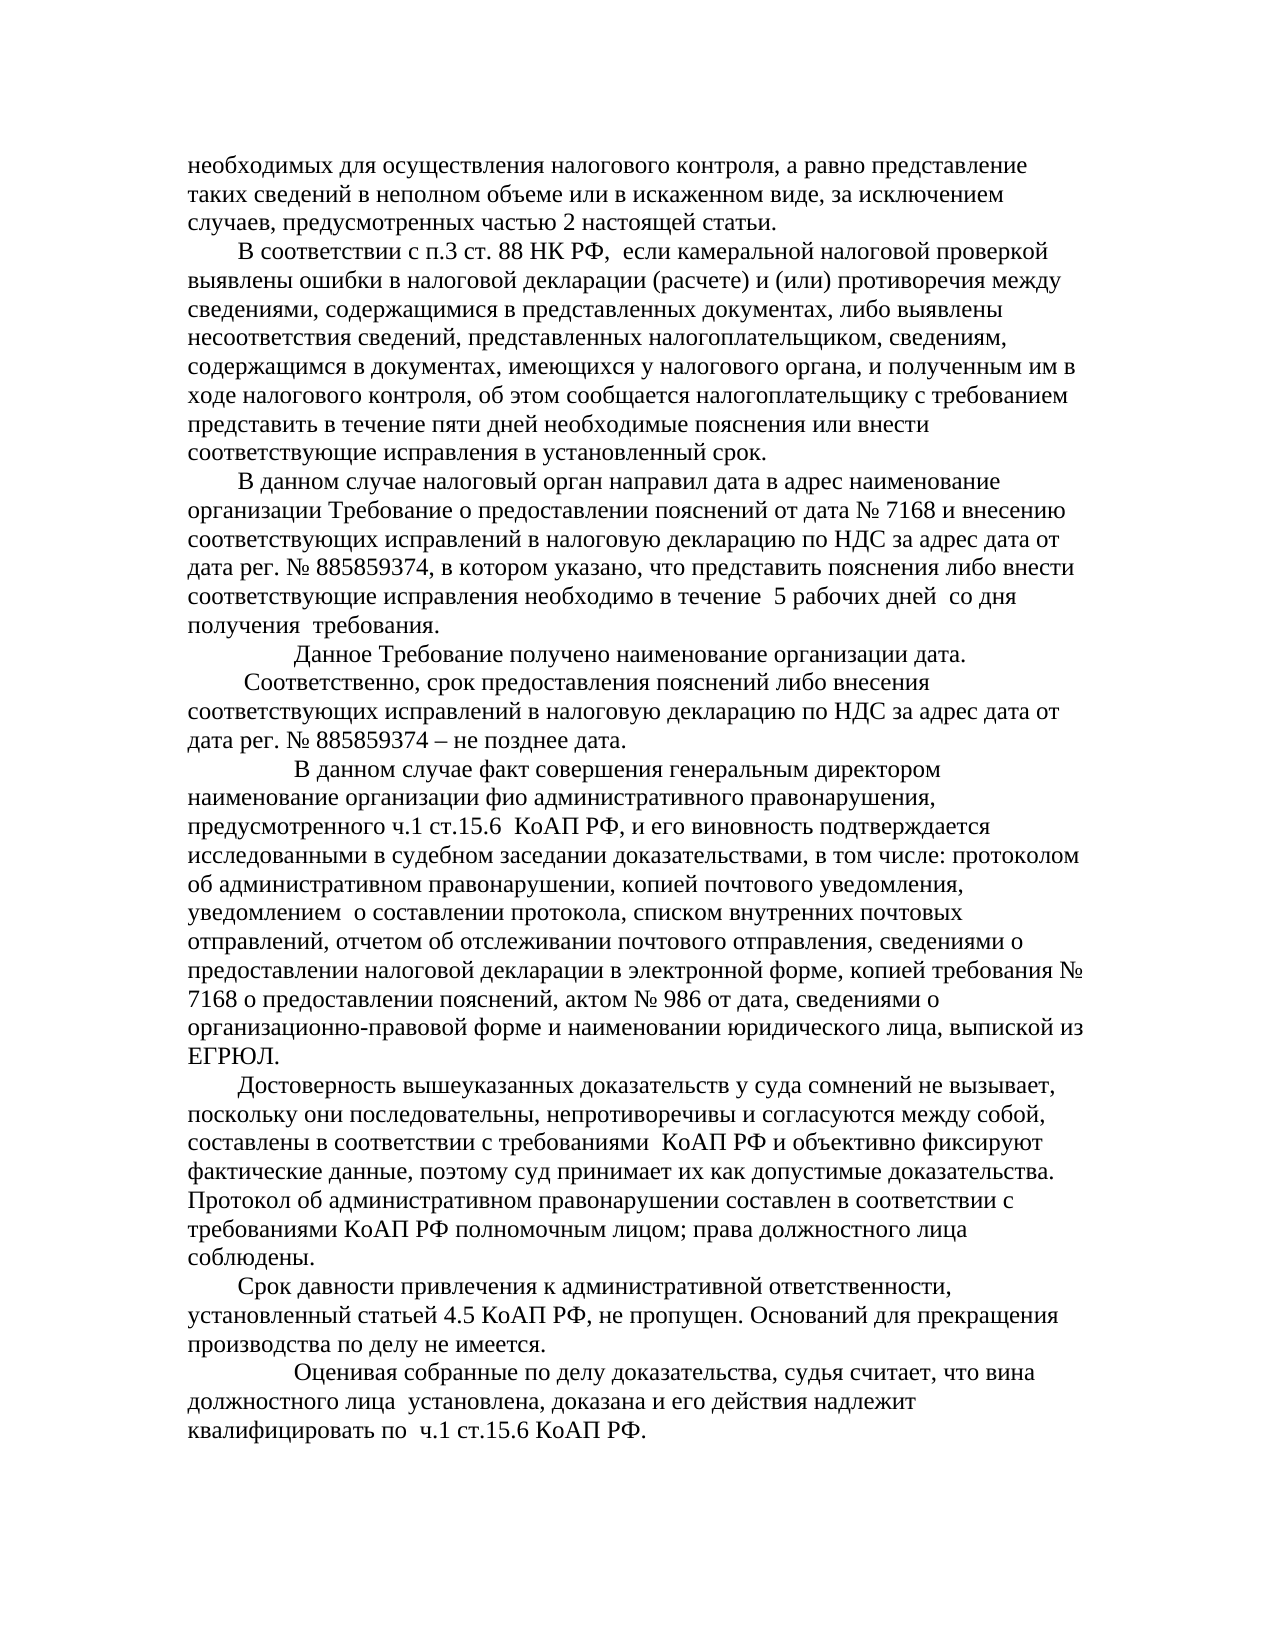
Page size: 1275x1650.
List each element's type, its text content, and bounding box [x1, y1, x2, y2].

text Достоверность вышеуказанных доказательств у суда сомнений не вызывает, поскольку они последовательны, непротиворечивы и согласуются между собой, составлены в соответствии с требованиями КоАП РФ и объективно фиксируют фактические данные, поэтому суд принимает их как допустимые доказательства. Протокол об административном правонарушении составлен в соответствии с требованиями КоАП РФ полномочным лицом; права должностного лица соблюдены. [187, 1070, 1087, 1271]
text Срок давности привлечения к административной ответственности, установленный статьей 4.5 КоАП РФ, не пропущен. Оснований для прекращения производства по делу не имеется. [187, 1271, 1087, 1357]
text В данном случае налоговый орган направил дата в адрес наименование организации Требование о предоставлении пояснений от дата № 7168 и внесению соответствующих исправлений в налоговую декларацию по НДС за адрес дата от дата рег. № 885859374, в котором указано, что представить пояснения либо внести соответствующие исправления необходимо в течение 5 рабочих дней со дня получения требования. [187, 466, 1087, 639]
text Соответственно, срок предоставления пояснений либо внесения соответствующих исправлений в налоговую декларацию по НДС за адрес дата от дата рег. № 885859374 – не позднее дата. [187, 667, 1087, 754]
text В соответствии с п.3 ст. 88 НК РФ, если камеральной налоговой проверкой выявлены ошибки в налоговой декларации (расчете) и (или) противоречия между сведениями, содержащимися в представленных документах, либо выявлены несоответствия сведений, представленных налогоплательщиком, сведениям, содержащимся в документах, имеющихся у налогового органа, и полученным им в ходе налогового контроля, об этом сообщается налогоплательщику с требованием представить в течение пяти дней необходимые пояснения или внести соответствующие исправления в установленный срок. [187, 236, 1087, 466]
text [187, 150, 1087, 236]
text В данном случае факт совершения генеральным директором наименование организации фио административного правонарушения, предусмотренного ч.1 ст.15.6 КоАП РФ, и его виновность подтверждается исследованными в судебном заседании доказательствами, в том числе: протоколом об административном правонарушении, копией почтового уведомления, уведомлением о составлении протокола, списком внутренних почтовых отправлений, отчетом об отслеживании почтового отправления, сведениями о предоставлении налоговой декларации в электронной форме, копией требования № 7168 о предоставлении пояснений, актом № 986 от дата, сведениями о организационно-правовой форме и наименовании юридического лица, выпиской из ЕГРЮЛ. [187, 754, 1087, 1070]
text Оценивая собранные по делу доказательства, судья считает, что вина должностного лица установлена, доказана и его действия надлежит квалифицировать по ч.1 ст.15.6 КоАП РФ. [187, 1357, 1087, 1444]
text Данное Требование получено наименование организации дата. [187, 639, 1087, 667]
